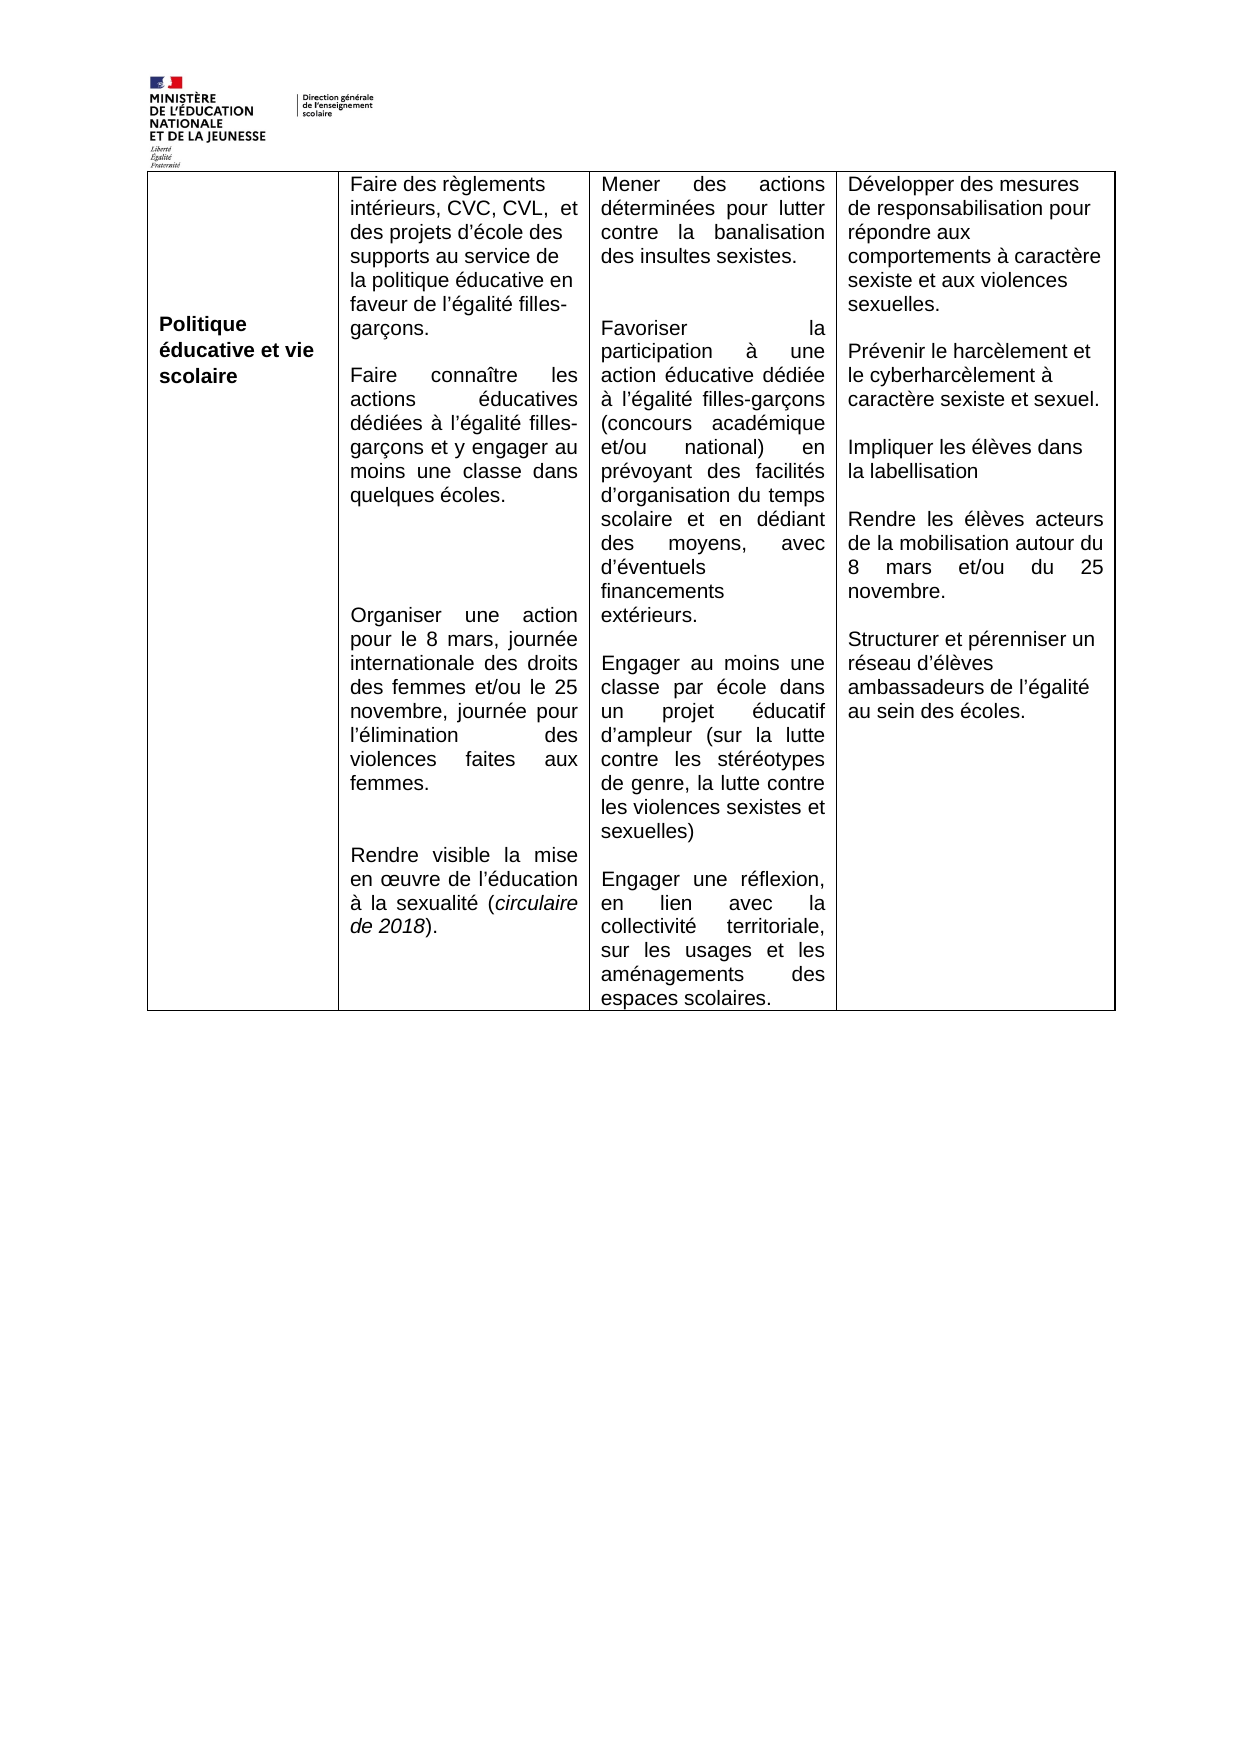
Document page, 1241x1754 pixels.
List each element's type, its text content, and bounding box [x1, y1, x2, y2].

picture [147, 73, 377, 171]
table_header Mener des actions déterminées pour lutter contre la banalisation des insultes sexistes. Favoriser la participation à une action éducative dédiée à l’égalité filles-garçons (concours académique et/ou national) en prévoyant des facilités d’organisation du temps scolaire et en dédiant des moyens, avec d’éventuels financements extérieurs. Engager au moins une classe par école dans un projet éducatif d’ampleur (sur la lutte contre les stéréotypes de genre, la lutte contre les violences sexistes et sexuelles) Engager une réflexion, en lien avec la collectivité territoriale, sur les usages et les aménagements des espaces scolaires. [590, 172, 836, 1010]
table_header Développer des mesures de responsabilisation pour répondre aux comportements à caractère sexiste et aux violences sexuelles. Prévenir le harcèlement et le cyberharcèlement à caractère sexiste et sexuel. Impliquer les élèves dans la labellisation Rendre les élèves acteurs de la mobilisation autour du 8 mars et/ou du 25 novembre. Structurer et pérenniser un réseau d’élèves ambassadeurs de l’égalité au sein des écoles. [837, 172, 1114, 1010]
table_header Politique éducative et vie scolaire [148, 172, 338, 1010]
table_header Faire des règlements intérieurs, CVC, CVL, et des projets d’école des supports au service de la politique éducative en faveur de l’égalité filles-garçons. Faire connaître les actions éducatives dédiées à l’égalité filles-garçons et y engager au moins une classe dans quelques écoles. Organiser une action pour le 8 mars, journée internationale des droits des femmes et/ou le 25 novembre, journée pour l’élimination des violences faites aux femmes. Rendre visible la mise en œuvre de l’éducation à la sexualité (circulaire de 2018). [339, 172, 589, 1010]
